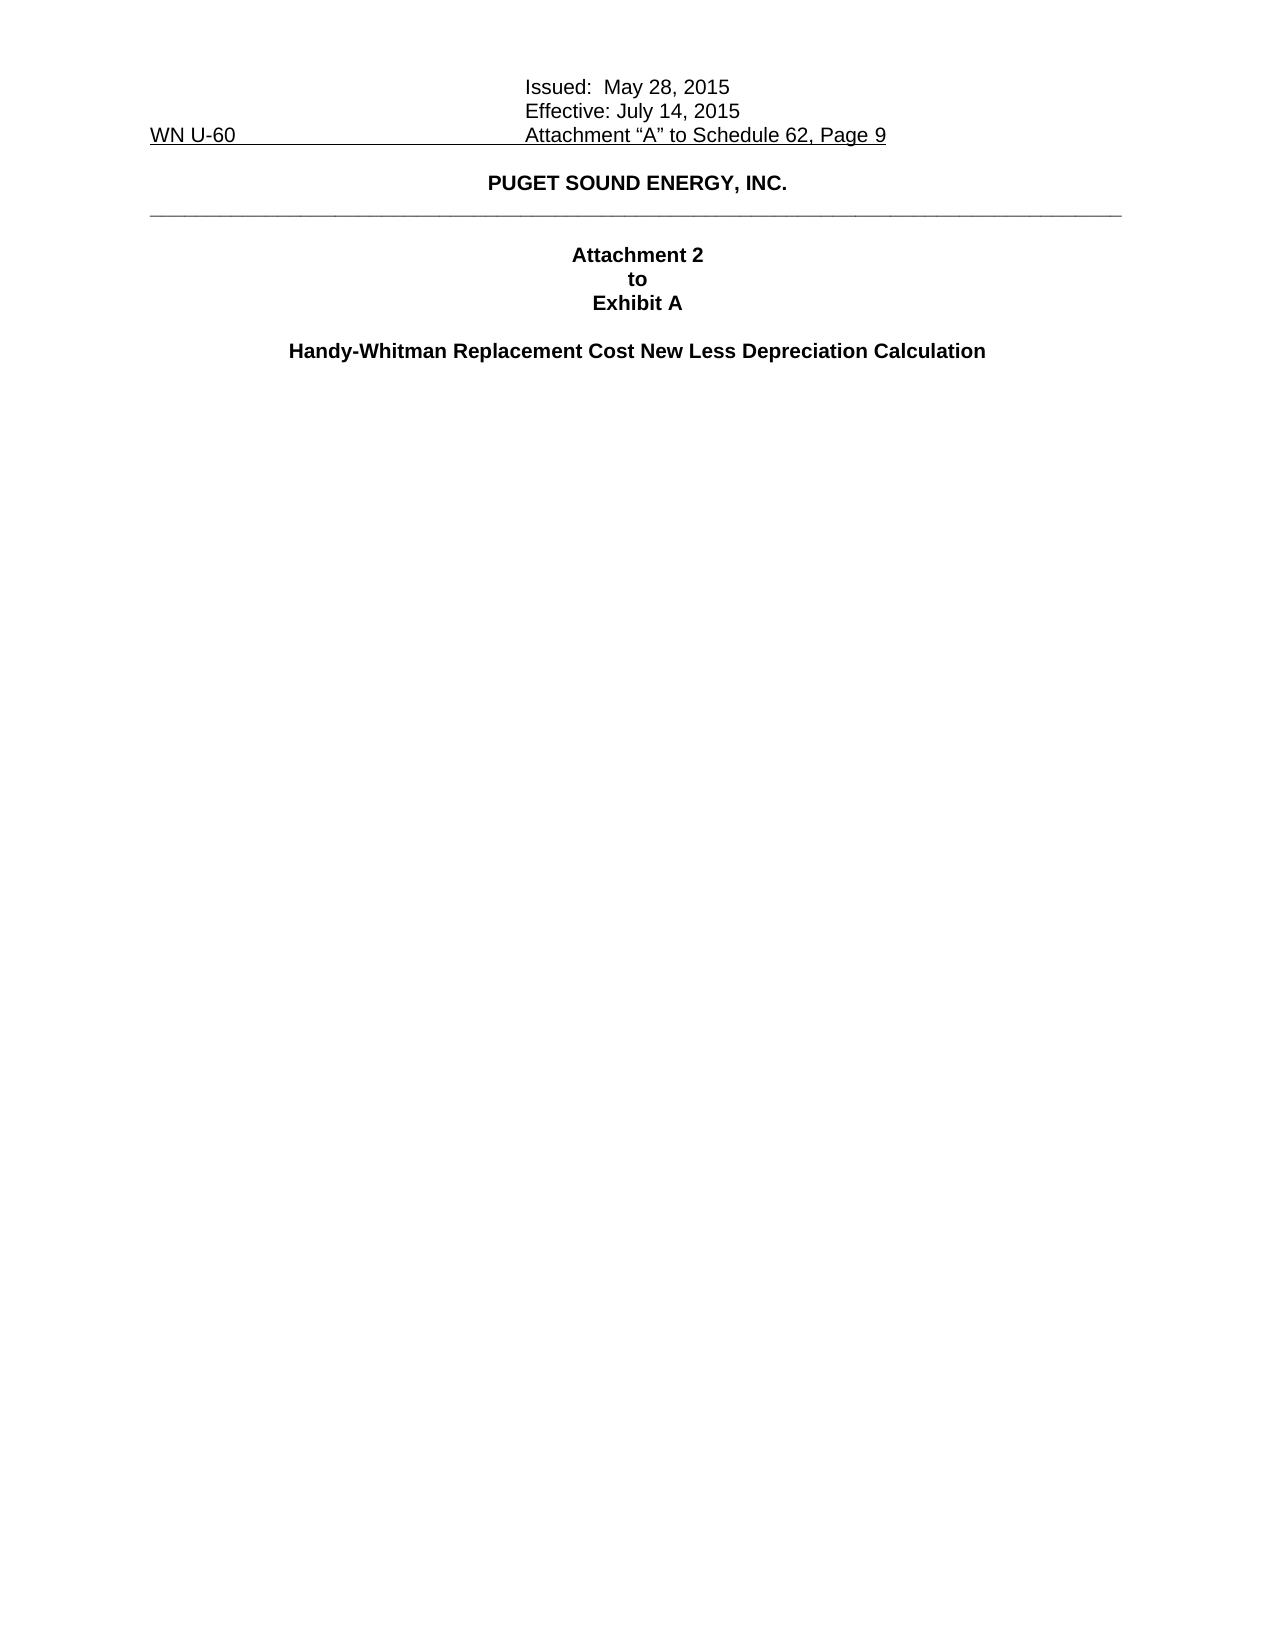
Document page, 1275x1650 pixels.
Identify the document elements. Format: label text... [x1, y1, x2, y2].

text Exhibit A [150, 291, 1125, 314]
text to [150, 267, 1125, 291]
text Handy-Whitman Replacement Cost New Less Depreciation Calculation [150, 338, 1125, 362]
text Attachment 2 [150, 243, 1125, 267]
